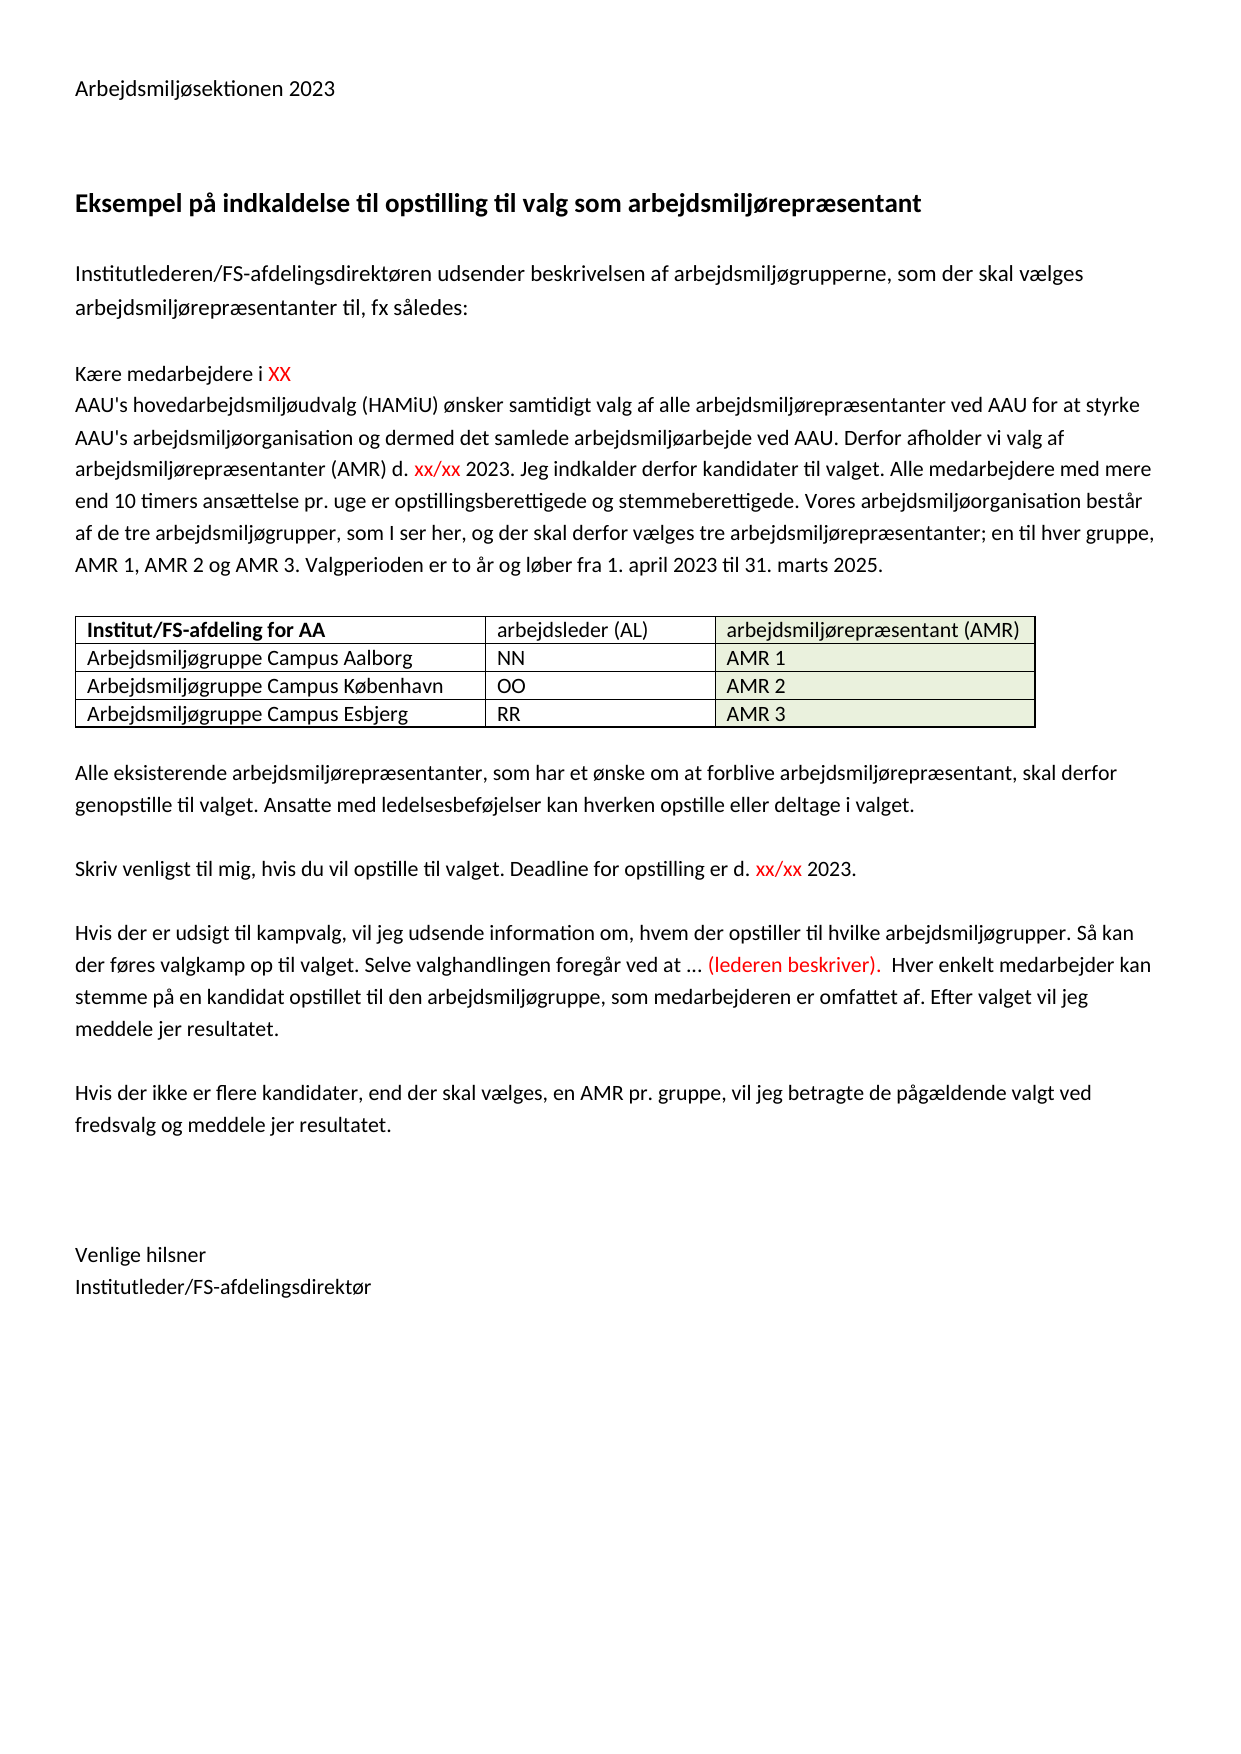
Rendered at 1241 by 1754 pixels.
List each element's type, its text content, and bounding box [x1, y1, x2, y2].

table_cell AMR 2 [716, 672, 1034, 699]
text AAU's hovedarbejdsmiljøudvalg (HAMiU) ønsker samtidigt valg af alle arbejdsmiljørepræsentanter ved AAU for at styrke AAU's arbejdsmiljøorganisation og dermed det samlede arbejdsmiljøarbejde ved AAU. Derfor afholder vi valg af arbejdsmiljørepræsentanter (AMR) d. xx/xx 2023. Jeg indkalder derfor kandidater til valget. Alle medarbejdere med mere end 10 timers ansættelse pr. uge er opstillingsberettigede og stemmeberettigede. Vores arbejdsmiljøorganisation består af de tre arbejdsmiljøgrupper, som I ser her, og der skal derfor vælges tre arbejdsmiljørepræsentanter; en til hver gruppe, AMR 1, AMR 2 og AMR 3. Valgperioden er to år og løber fra 1. april 2023 til 31. marts 2025. [75, 392, 1165, 578]
table_cell NN [486, 644, 715, 671]
text Hvis der er udsigt til kampvalg, vil jeg udsende information om, hvem der opstiller til hvilke arbejdsmiljøgrupper. Så kan der føres valgkamp op til valget. Selve valghandlingen foregår ved at ... (lederen beskriver). Hver enkelt medarbejder kan stemme på en kandidat opstillet til den arbejdsmiljøgruppe, som medarbejderen er omfattet af. Efter valget vil jeg meddele jer resultatet. [75, 919, 1165, 1042]
text Hvis der ikke er flere kandidater, end der skal vælges, en AMR pr. gruppe, vil jeg betragte de pågældende valgt ved fredsvalg og meddele jer resultatet. [75, 1079, 1165, 1138]
table_cell AMR 3 [716, 700, 1034, 726]
text Kære medarbejdere i XX [75, 360, 1165, 386]
table_cell AMR 1 [716, 644, 1034, 671]
text Eksempel på indkaldelse til opstilling til valg som arbejdsmiljørepræsentant [75, 186, 1165, 219]
text Venlige hilsner Institutleder/FS-afdelingsdirektør [75, 1241, 1165, 1299]
text Alle eksisterende arbejdsmiljørepræsentanter, som har et ønske om at forblive arbejdsmiljørepræsentant, skal derfor genopstille til valget. Ansatte med ledelsesbeføjelser kan hverken opstille eller deltage i valget. [75, 759, 1165, 818]
table_header arbejdsleder (AL) [486, 617, 715, 643]
text Skriv venligst til mig, hvis du vil opstille til valget. Deadline for opstilling er d. xx/xx 2023. [75, 855, 1165, 882]
table_cell OO [486, 672, 715, 699]
table_cell RR [486, 700, 715, 726]
text Institutlederen/FS-afdelingsdirektøren udsender beskrivelsen af arbejdsmiljøgrupperne, som der skal vælges arbejdsmiljørepræsentanter til, fx således: [75, 259, 1165, 321]
table_header Institut/FS-afdeling for AA [76, 617, 485, 643]
table_cell Arbejdsmiljøgruppe Campus Esbjerg [76, 700, 485, 726]
table_cell Arbejdsmiljøgruppe Campus Aalborg [76, 644, 485, 671]
table_header arbejdsmiljørepræsentant (AMR) [716, 617, 1034, 643]
table_cell Arbejdsmiljøgruppe Campus København [76, 672, 485, 699]
